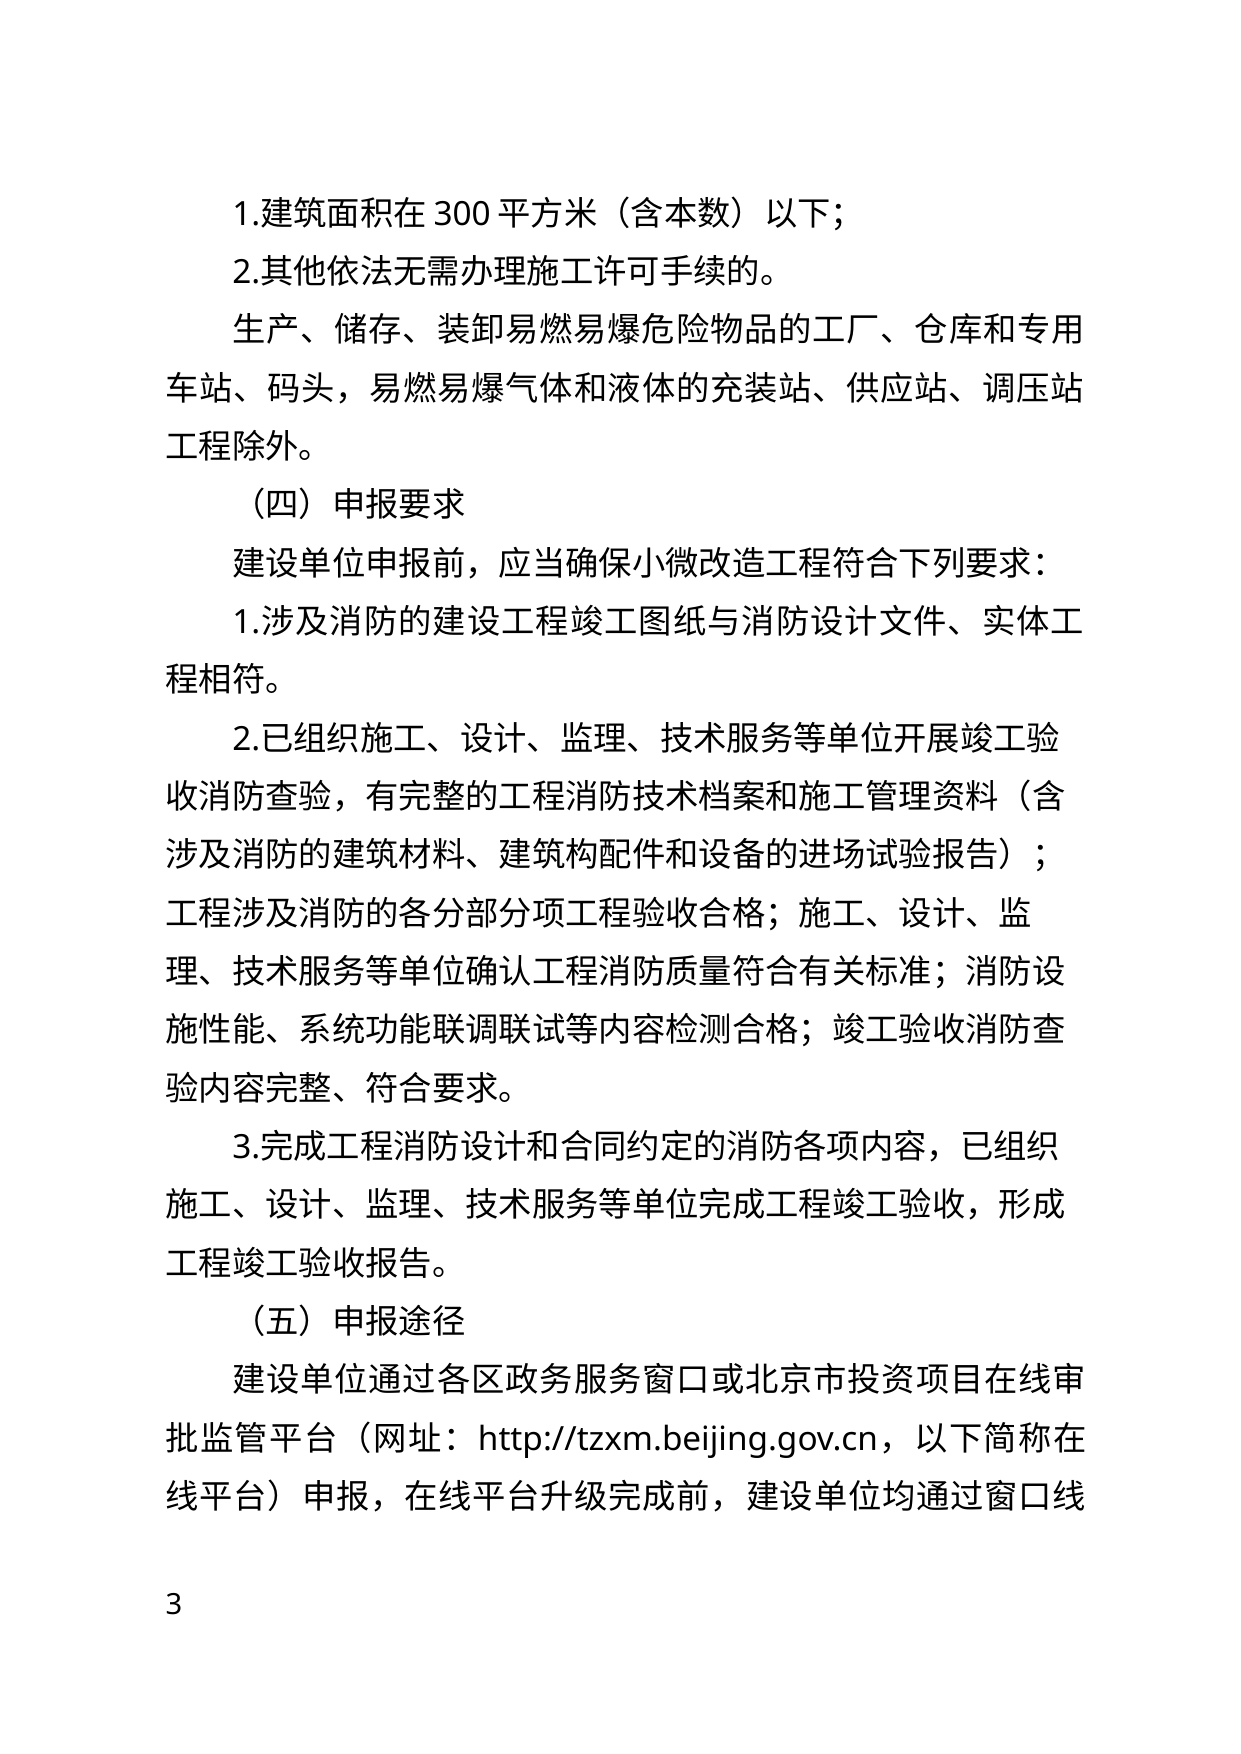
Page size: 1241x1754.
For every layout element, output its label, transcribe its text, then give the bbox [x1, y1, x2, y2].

text 3.完成工程消防设计和合同约定的消防各项内容，已组织施工、设计、监理、技术服务等单位完成工程竣工验收，形成工程竣工验收报告。 [165, 1112, 1087, 1287]
text 1.涉及消防的建设工程竣工图纸与消防设计文件、实体工程相符。 [165, 587, 1087, 703]
text 1.建筑面积在300平方米（含本数）以下； [165, 178, 1087, 237]
text （五）申报途径 [165, 1287, 1087, 1345]
text 2.其他依法无需办理施工许可手续的。 [165, 237, 1087, 295]
text 建设单位申报前，应当确保小微改造工程符合下列要求： [165, 528, 1087, 587]
text 生产、储存、装卸易燃易爆危险物品的工厂、仓库和专用车站、码头，易燃易爆气体和液体的充装站、供应站、调压站工程除外。 [165, 295, 1087, 470]
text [165, 1345, 1087, 1520]
text 2.已组织施工、设计、监理、技术服务等单位开展竣工验收消防查验，有完整的工程消防技术档案和施工管理资料（含涉及消防的建筑材料、建筑构配件和设备的进场试验报告）；工程涉及消防的各分部分项工程验收合格；施工、设计、监理、技术服务等单位确认工程消防质量符合有关标准；消防设施性能、系统功能联调联试等内容检测合格；竣工验收消防查验内容完整、符合要求。 [165, 703, 1087, 1112]
list （四）申报要求 [165, 470, 1087, 528]
